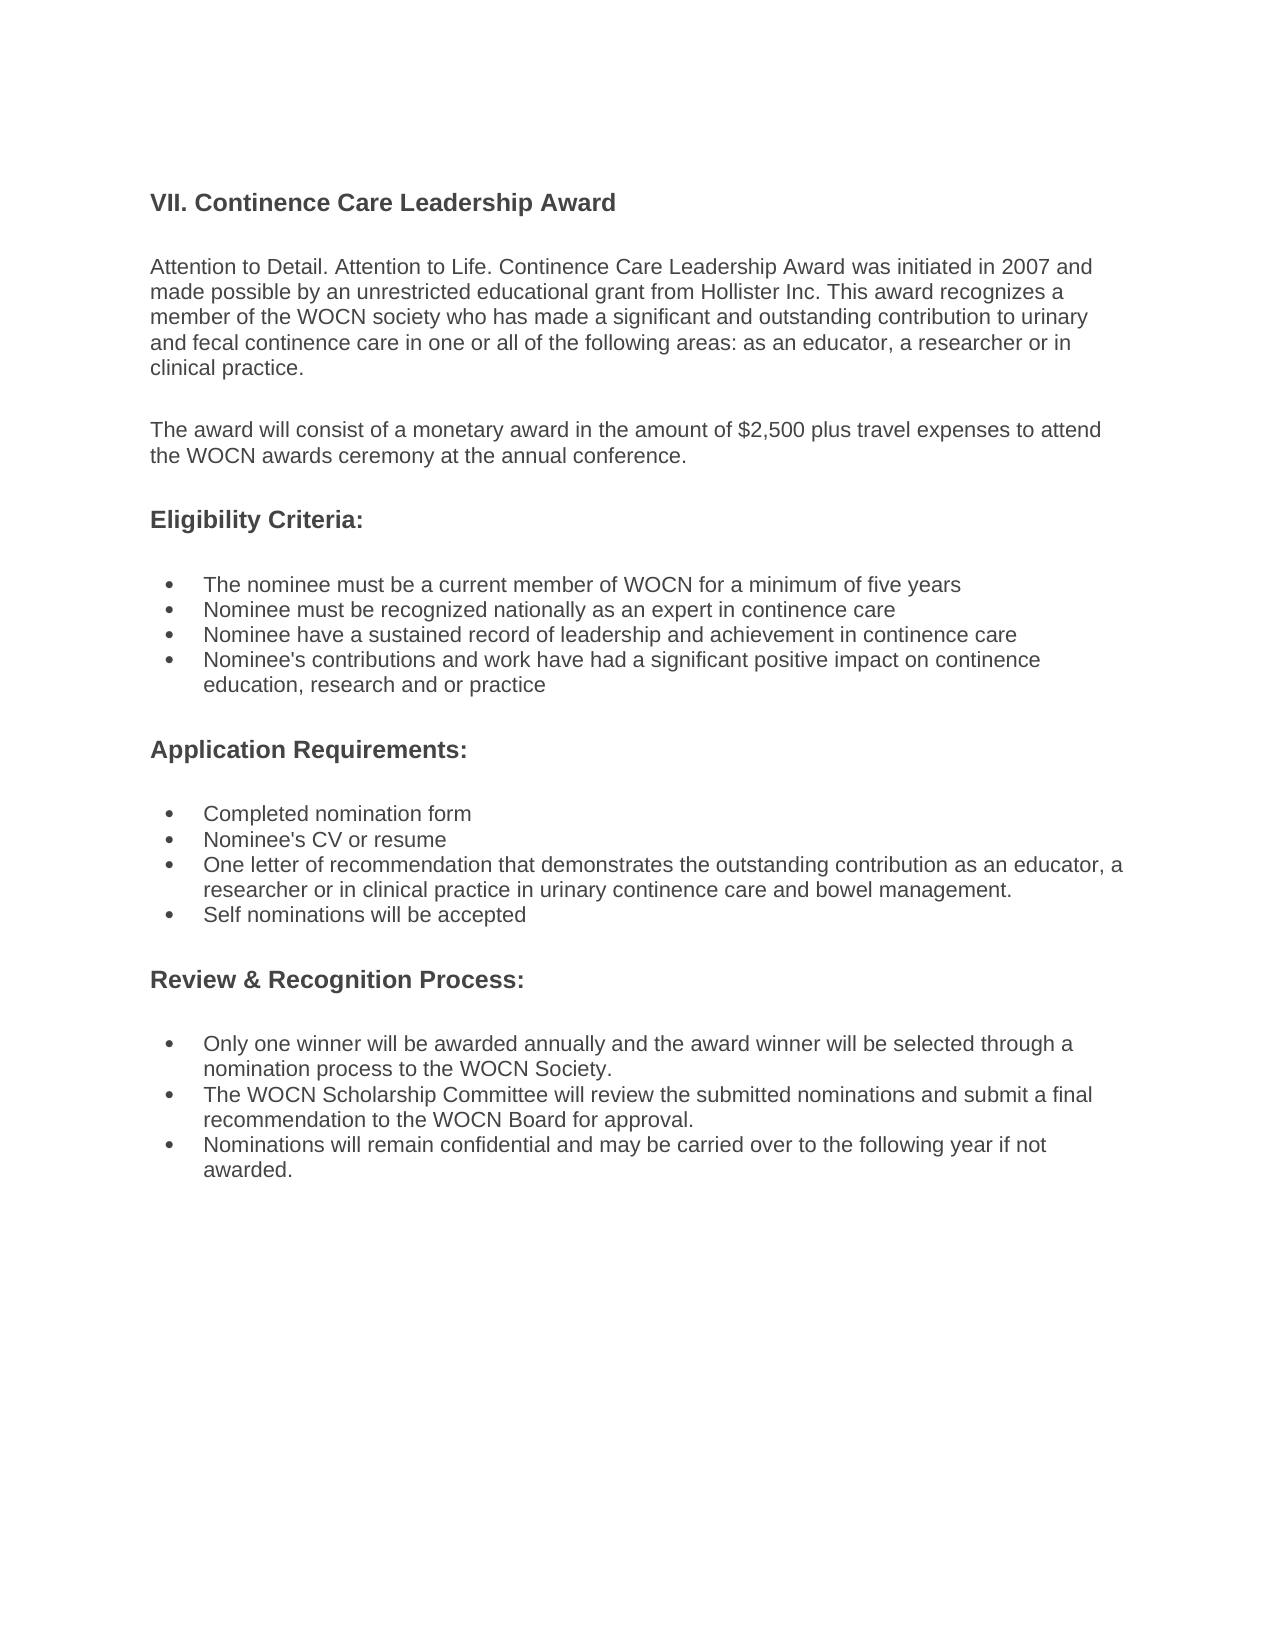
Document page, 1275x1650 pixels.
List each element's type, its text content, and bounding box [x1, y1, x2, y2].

list The WOCN Scholarship Committee will review the submitted nominations and submit a final recommendation to the WOCN Board for approval. [166, 1081, 1125, 1132]
text Attention to Detail. Attention to Life. Continence Care Leadership Award was initiated in 2007 and made possible by an unrestricted educational grant from Hollister Inc. This award recognizes a member of the WOCN society who has made a significant and outstanding contribution to urinary and fecal continence care in one or all of the following areas: as an educator, a researcher or in clinical practice. [150, 254, 1125, 380]
list Completed nomination form [166, 801, 1125, 826]
list One letter of recommendation that demonstrates the outstanding contribution as an educator, a researcher or in clinical practice in urinary continence care and bowel management. [166, 852, 1125, 902]
list Nominations will remain confidential and may be carried over to the following year if not awarded. [166, 1132, 1125, 1182]
list Nominee's CV or resume [166, 826, 1125, 852]
text The award will consist of a monetary award in the amount of $2,500 plus travel expenses to attend the WOCN awards ceremony at the annual conference. [150, 417, 1125, 468]
list Nominee have a sustained record of leadership and achievement in continence care [166, 622, 1125, 647]
list Nominee must be recognized nationally as an expert in continence care [166, 597, 1125, 622]
text Application Requirements: [150, 735, 1125, 764]
list Nominee's contributions and work have had a significant positive impact on continence education, research and or practice [166, 647, 1125, 697]
text VII. Continence Care Leadership Award [150, 187, 1125, 216]
list Only one winner will be awarded annually and the award winner will be selected through a nomination process to the WOCN Society. [166, 1031, 1125, 1081]
text Eligibility Criteria: [150, 505, 1125, 534]
list Self nominations will be accepted [166, 902, 1125, 927]
list The nominee must be a current member of WOCN for a minimum of five years [166, 571, 1125, 597]
text Review & Recognition Process: [150, 965, 1125, 993]
